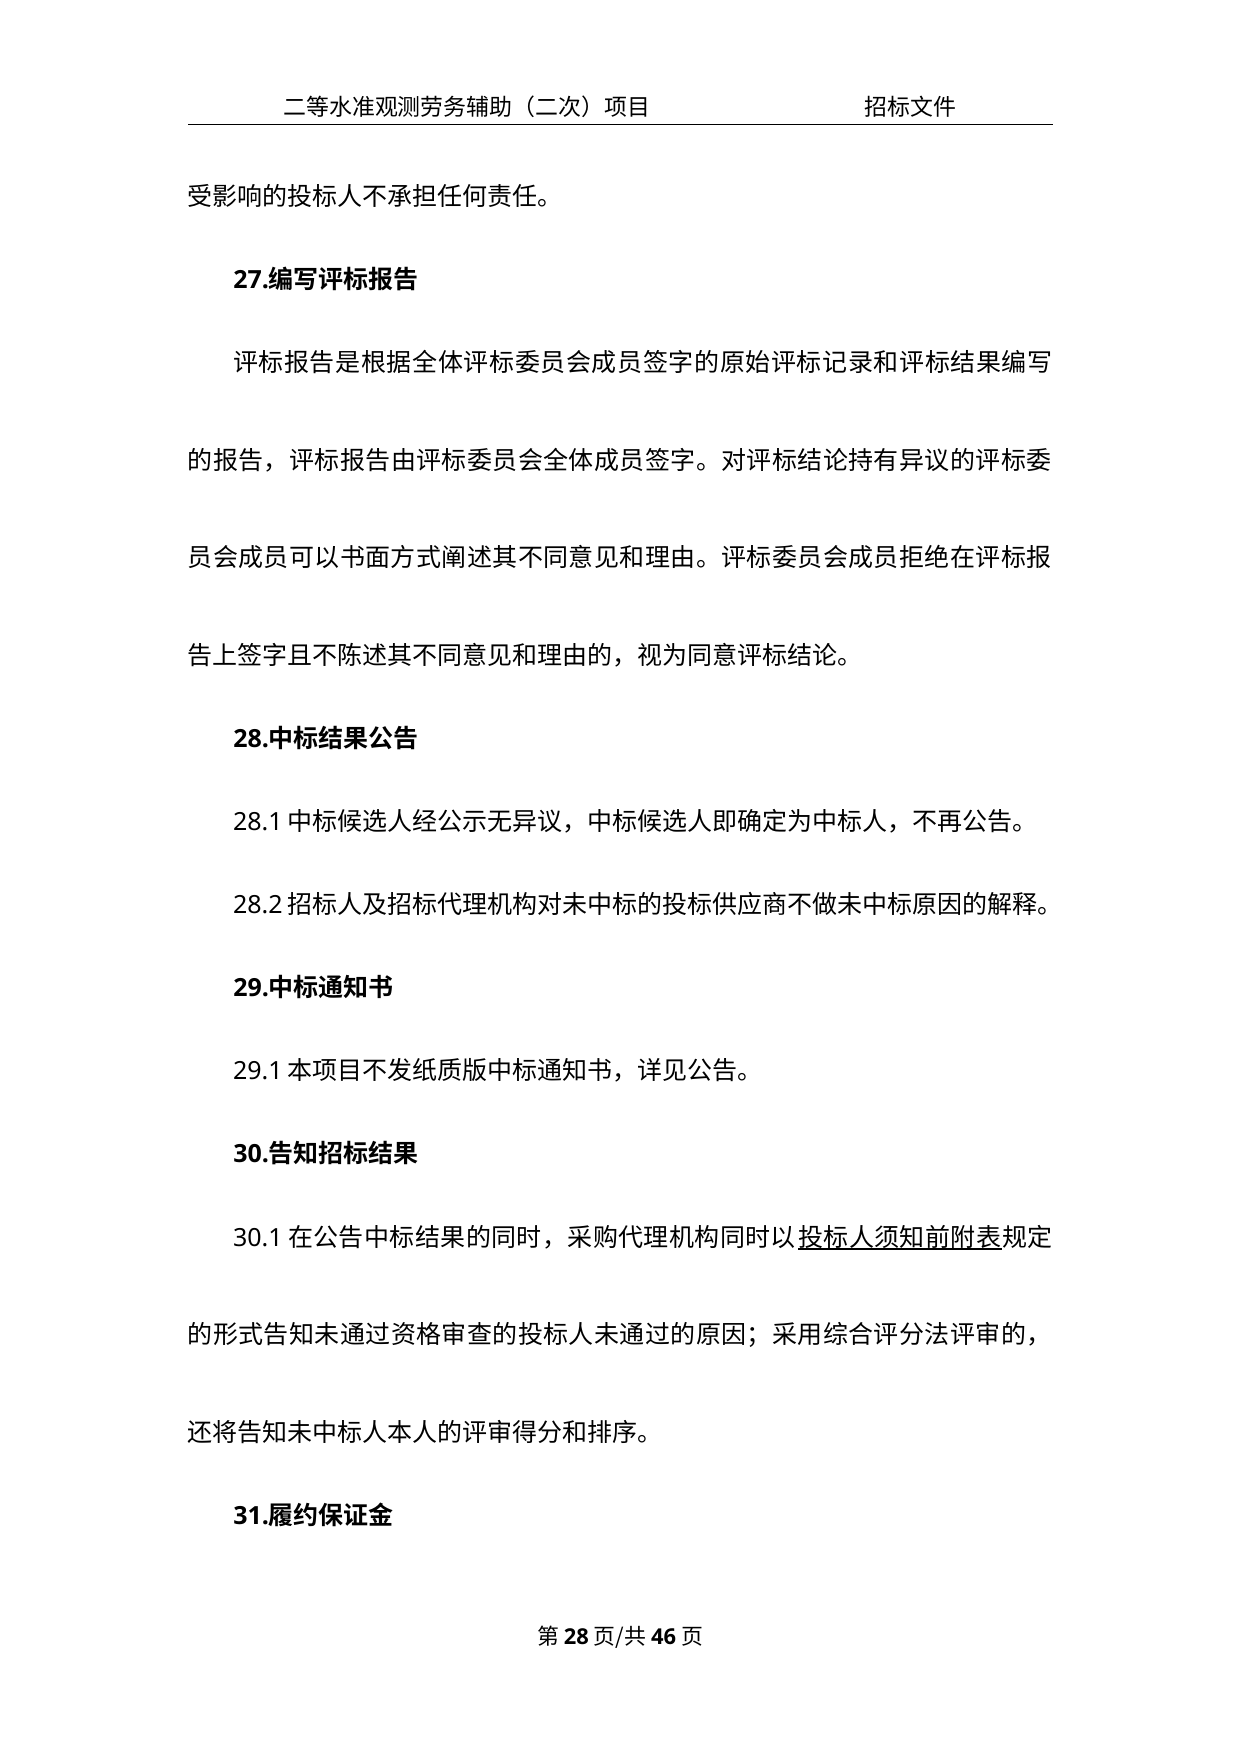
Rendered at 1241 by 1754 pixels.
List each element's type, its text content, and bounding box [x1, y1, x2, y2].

text 29.中标通知书 [187, 953, 1053, 1018]
text 28.2招标人及招标代理机构对未中标的投标供应商不做未中标原因的解释。 [187, 870, 1053, 935]
text 28.中标结果公告 [187, 704, 1053, 769]
text 30.1在公告中标结果的同时，采购代理机构同时以投标人须知前附表规定的形式告知未通过资格审查的投标人未通过的原因；采用综合评分法评审的，还将告知未中标人本人的评审得分和排序。 [187, 1203, 1053, 1463]
text 评标报告是根据全体评标委员会成员签字的原始评标记录和评标结果编写的报告，评标报告由评标委员会全体成员签字。对评标结论持有异议的评标委员会成员可以书面方式阐述其不同意见和理由。评标委员会成员拒绝在评标报告上签字且不陈述其不同意见和理由的，视为同意评标结论。 [187, 328, 1053, 686]
text 30.告知招标结果 [187, 1119, 1053, 1184]
text 31.履约保证金 [187, 1481, 1053, 1546]
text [187, 162, 1053, 227]
text 29.1本项目不发纸质版中标通知书，详见公告。 [187, 1036, 1053, 1101]
text 27.编写评标报告 [187, 245, 1053, 310]
text 28.1中标候选人经公示无异议，中标候选人即确定为中标人，不再公告。 [187, 787, 1053, 852]
